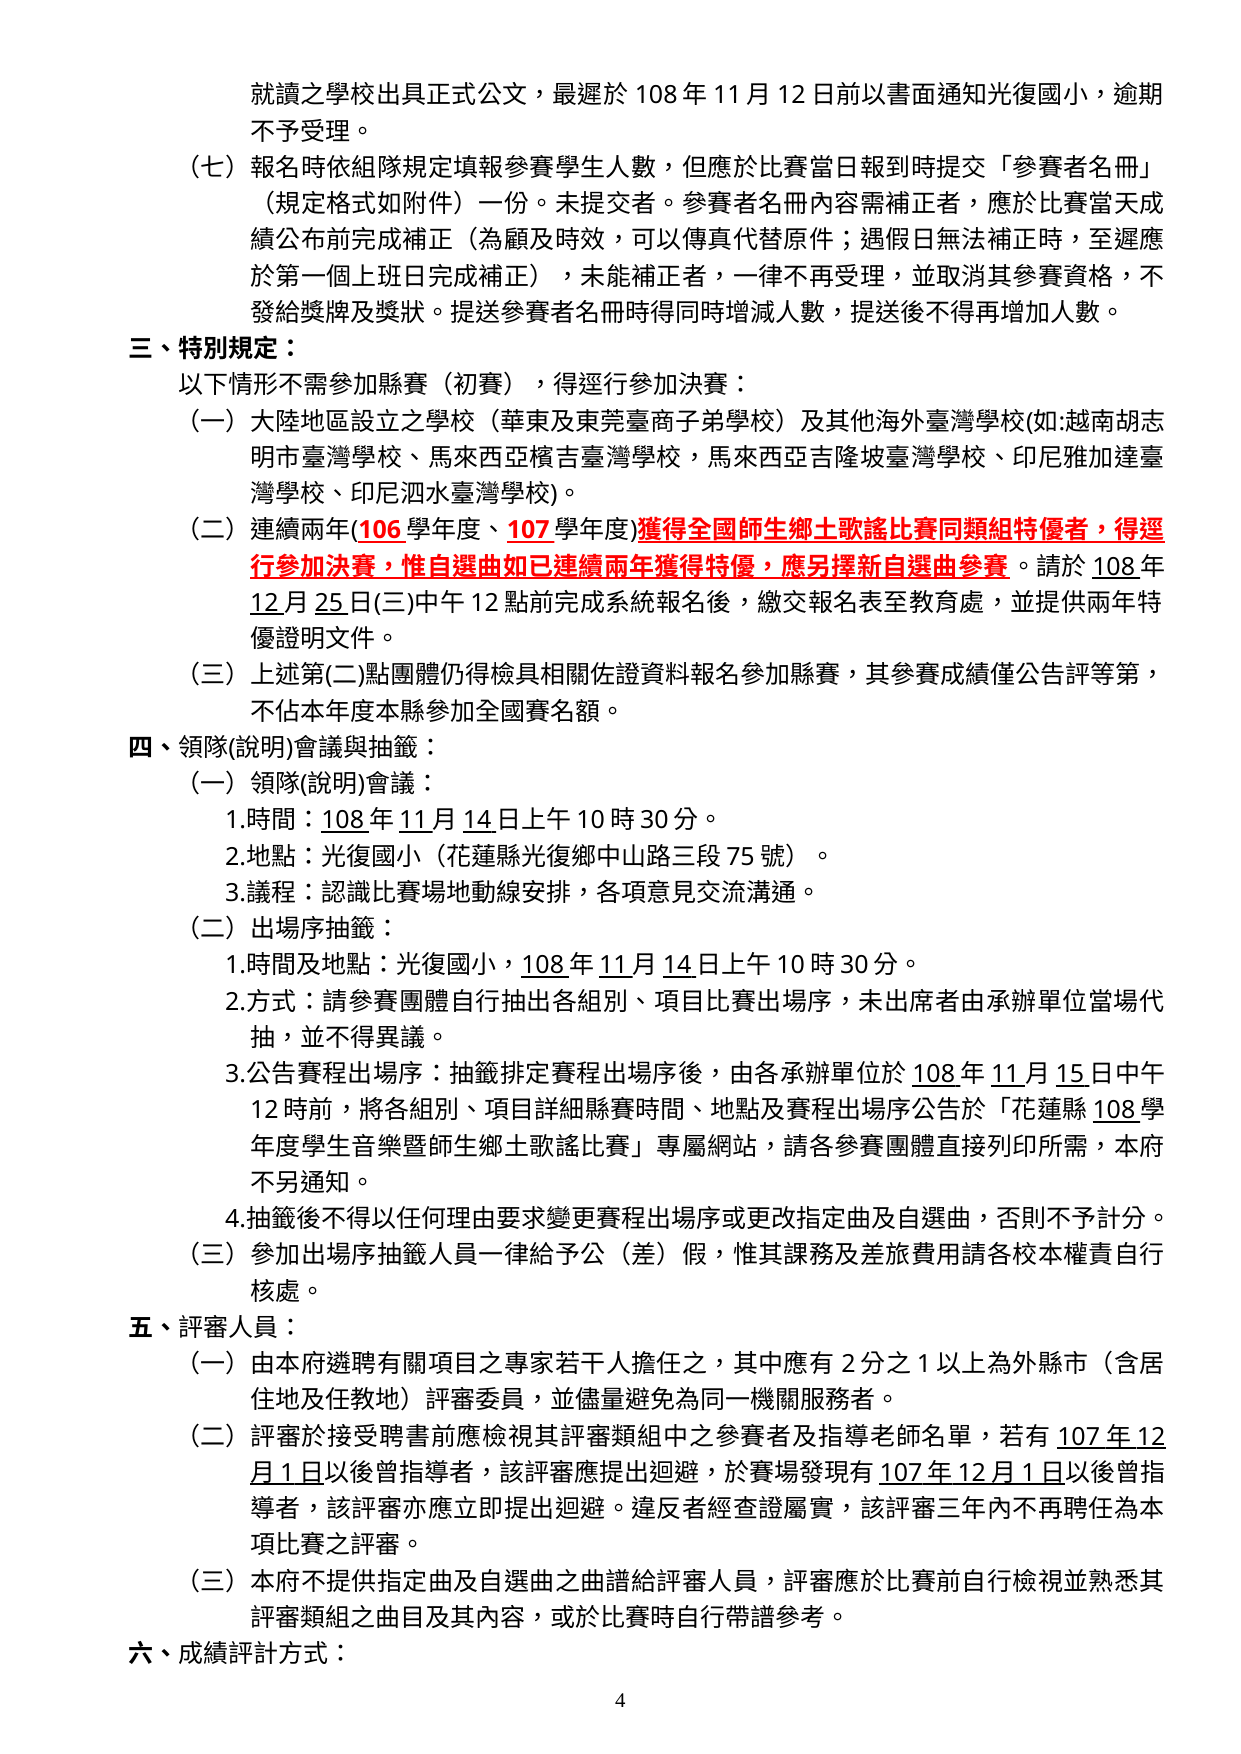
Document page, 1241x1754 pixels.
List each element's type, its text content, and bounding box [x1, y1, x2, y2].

list 由本府遴聘有關項目之專家若干人擔任之，其中應有2分之1以上為外縣市（含居住地及任教地）評審委員，並儘量避免為同一機關服務者。 [175, 1344, 1165, 1416]
list 參加出場序抽籤人員一律給予公（差）假，惟其課務及差旅費用請各校本權責自行核處。 [175, 1235, 1165, 1307]
list 出場序抽籤： [175, 909, 1165, 945]
list 公告賽程出場序：抽籤排定賽程出場序後，由各承辦單位於108年11月15日中午12時前，將各組別、項目詳細縣賽時間、地點及賽程出場序公告於「花蓮縣108學年度學生音樂暨師生鄉土歌謠比賽」專屬網站，請各參賽團體直接列印所需，本府不另通知。 [225, 1054, 1165, 1199]
list 評審人員： [128, 1307, 1165, 1344]
list 上述第(二)點團體仍得檢具相關佐證資料報名參加縣賽，其參賽成績僅公告評等第，不佔本年度本縣參加全國賽名額。 [175, 655, 1165, 727]
list 連續兩年(106學年度、107學年度)獲得全國師生鄉土歌謠比賽同類組特優者，得逕行參加決賽，惟自選曲如已連續兩年獲得特優，應另擇新自選曲參賽。請於108年 12月25日(三)中午12點前完成系統報名後，繳交報名表至教育處，並提供兩年特優證明文件。 [175, 510, 1165, 655]
list 特別規定： [128, 329, 1165, 365]
list 時間及地點：光復國小，108年11月14日上午10時30分。 [225, 945, 1165, 981]
list 方式：請參賽團體自行抽出各組別、項目比賽出場序，未出席者由承辦單位當場代抽，並不得異議。 [225, 981, 1165, 1054]
list 報名時依組隊規定填報參賽學生人數，但應於比賽當日報到時提交「參賽者名冊」（規定格式如附件）一份。未提交者。參賽者名冊內容需補正者，應於比賽當天成績公布前完成補正（為顧及時效，可以傳真代替原件；遇假日無法補正時，至遲應於第一個上班日完成補正），未能補正者，一律不再受理，並取消其參賽資格，不發給獎牌及獎狀。提送參賽者名冊時得同時增減人數，提送後不得再增加人數。 [175, 147, 1165, 329]
list 領隊(說明)會議與抽籤： [128, 727, 1165, 764]
list 地點：光復國小（花蓮縣光復鄉中山路三段75號）。 [225, 836, 1165, 872]
list 評審於接受聘書前應檢視其評審類組中之參賽者及指導老師名單，若有107年12月1日以後曾指導者，該評審應提出迴避，於賽場發現有107年12月1日以後曾指導者，該評審亦應立即提出迴避。違反者經查證屬實，該評審三年內不再聘任為本項比賽之評審。 [175, 1416, 1165, 1561]
list 成績評計方式： [128, 1634, 1165, 1670]
list 大陸地區設立之學校（華東及東莞臺商子弟學校）及其他海外臺灣學校(如:越南胡志明市臺灣學校、馬來西亞檳吉臺灣學校，馬來西亞吉隆坡臺灣學校、印尼雅加達臺灣學校、印尼泗水臺灣學校)。 [175, 401, 1165, 510]
list 議程：認識比賽場地動線安排，各項意見交流溝通。 [225, 872, 1165, 909]
list 本府不提供指定曲及自選曲之曲譜給評審人員，評審應於比賽前自行檢視並熟悉其評審類組之曲目及其內容，或於比賽時自行帶譜參考。 [175, 1561, 1165, 1634]
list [175, 75, 1165, 147]
list 以下情形不需參加縣賽（初賽），得逕行參加決賽： [178, 365, 1165, 401]
list 抽籤後不得以任何理由要求變更賽程出場序或更改指定曲及自選曲，否則不予計分。 [225, 1199, 1165, 1235]
list 時間：108年11月14日上午10時30分。 [225, 800, 1165, 836]
list 領隊(說明)會議： [175, 764, 1165, 800]
